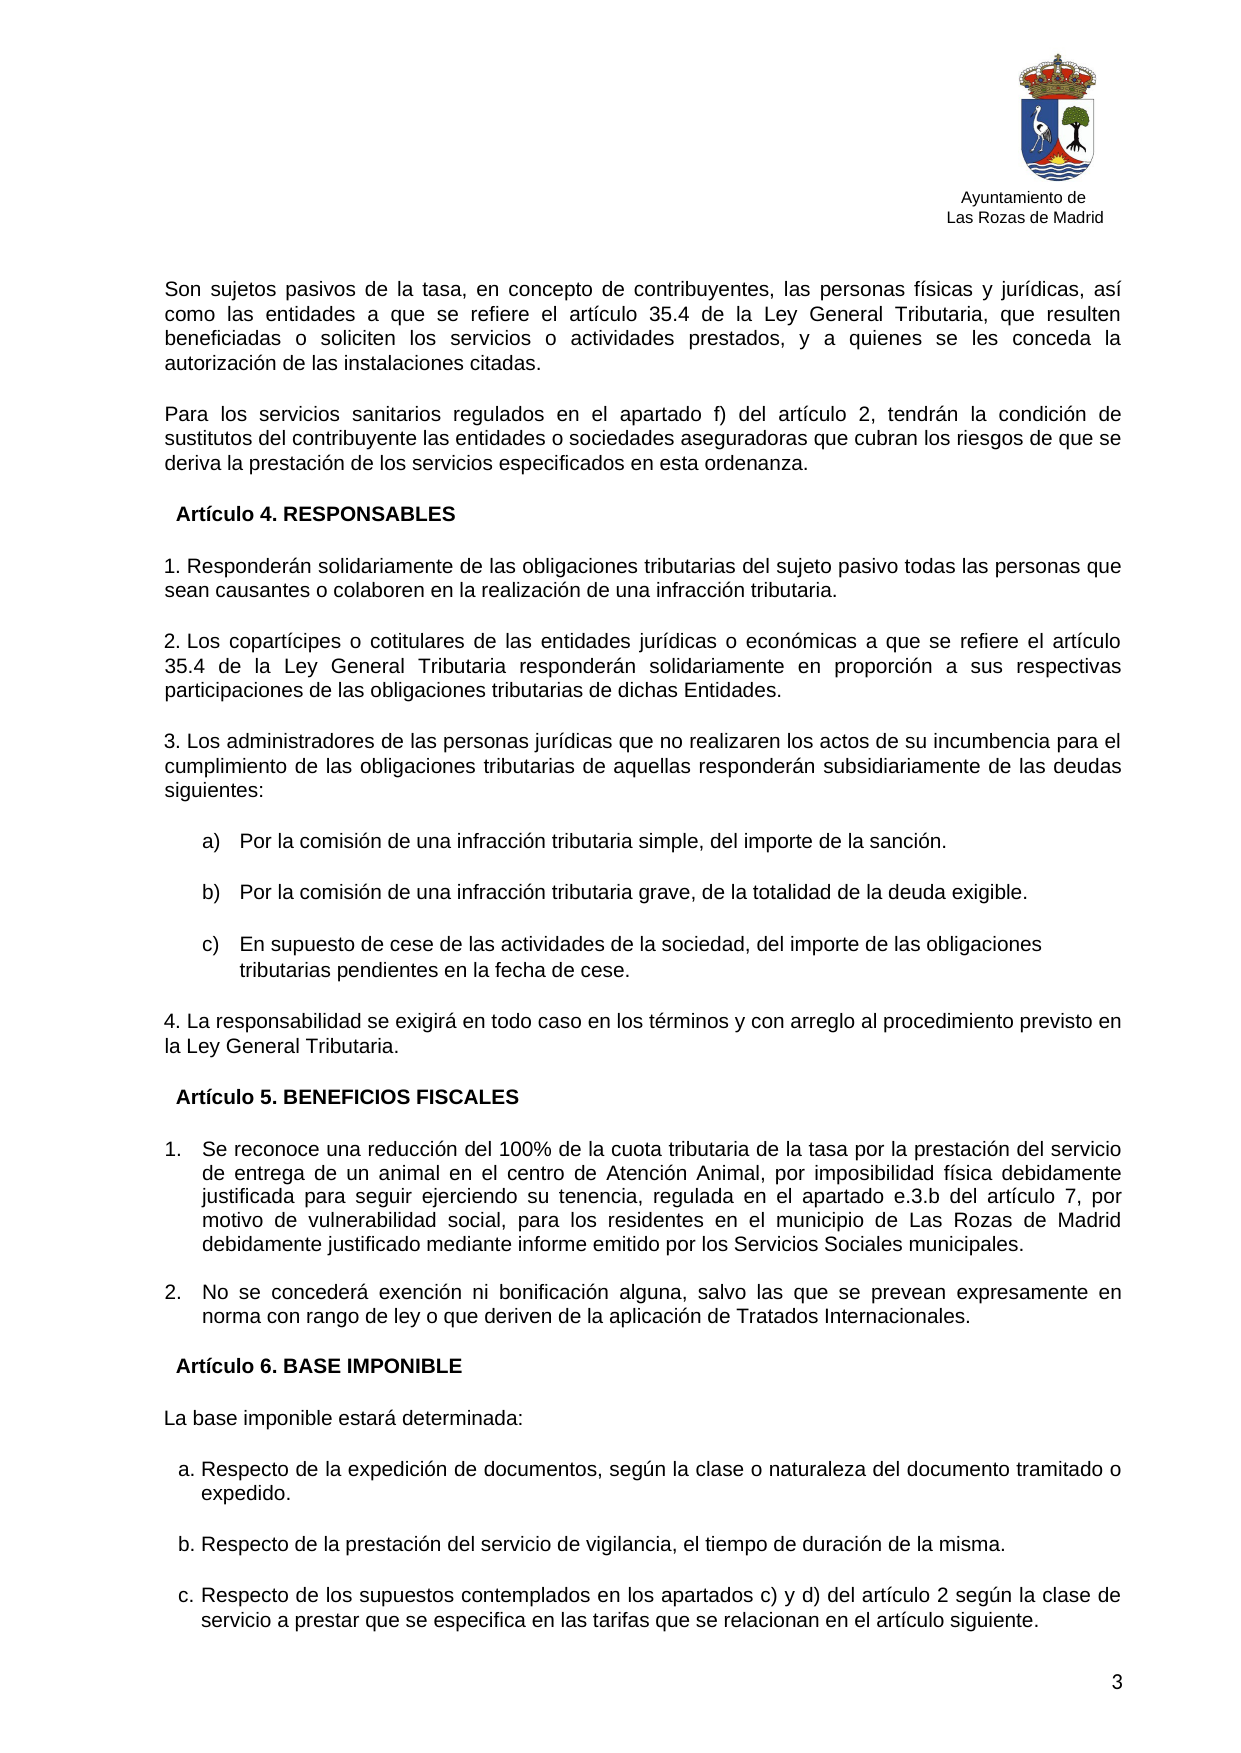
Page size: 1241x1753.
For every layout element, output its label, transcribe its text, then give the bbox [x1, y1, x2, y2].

subtitle Artículo 6. BASE IMPONIBLE [176, 1354, 1116, 1378]
text 4. La responsabilidad se exigirá en todo caso en los términos y con arreglo al procedimiento previsto en la Ley General Tributaria. [163, 1009, 1123, 1058]
text Para los servicios sanitarios regulados en el apartado f) del artículo 2, tendrán la condición de sustitutos del contribuyente las entidades o sociedades aseguradoras que cubran los riesgos de que se deriva la prestación de los servicios especificados en esta ordenanza. [164, 402, 1123, 475]
subtitle Artículo 4. RESPONSABLES [176, 502, 1116, 526]
list Por la comisión de una infracción tributaria grave, de la totalidad de la deuda exigible. [202, 880, 1123, 904]
list Los administradores de las personas jurídicas que no realizaren los actos de su incumbencia para el cumplimiento de las obligaciones tributarias de aquellas responderán subsidiariamente de las deudas siguientes: [163, 729, 1123, 802]
text Son sujetos pasivos de la tasa, en concepto de contribuyentes, las personas físicas y jurídicas, así como las entidades a que se refiere el artículo 35.4 de la Ley General Tributaria, que resulten beneficiadas o soliciten los servicios o actividades prestados, y a quienes se les conceda la autorización de las instalaciones citadas. [164, 277, 1123, 375]
text Artículo 5. BENEFICIOS FISCALES [176, 1085, 1123, 1109]
list Respecto de los supuestos contemplados en los apartados c) y d) del artículo 2 según la clase de servicio a prestar que se especifica en las tarifas que se relacionan en el artículo siguiente. [178, 1583, 1123, 1632]
list No se concederá exención ni bonificación alguna, salvo las que se prevean expresamente en norma con rango de ley o que deriven de la aplicación de Tratados Internacionales. [164, 1280, 1123, 1328]
list Responderán solidariamente de las obligaciones tributarias del sujeto pasivo todas las personas que sean causantes o colaboren en la realización de una infracción tributaria. [163, 553, 1123, 602]
list Los copartícipes o cotitulares de las entidades jurídicas o económicas a que se refiere el artículo 35.4 de la Ley General Tributaria responderán solidariamente en proporción a sus respectivas participaciones de las obligaciones tributarias de dichas Entidades. [163, 629, 1123, 702]
list Por la comisión de una infracción tributaria simple, del importe de la sanción. [202, 828, 1123, 852]
list Se reconoce una reducción del 100% de la cuota tributaria de la tasa por la prestación del servicio de entrega de un animal en el centro de Atención Animal, por imposibilidad física debidamente justificada para seguir ejerciendo su tenencia, regulada en el apartado e.3.b del artículo 7, por motivo de vulnerabilidad social, para los residentes en el municipio de Las Rozas de Madrid debidamente justificado mediante informe emitido por los Servicios Sociales municipales. [164, 1136, 1123, 1256]
picture [1017, 46, 1097, 182]
list En supuesto de cese de las actividades de la sociedad, del importe de las obligaciones tributarias pendientes en la fecha de cese. [202, 932, 1123, 982]
text La base imponible estará determinada: [163, 1406, 1123, 1429]
list Respecto de la expedición de documentos, según la clase o naturaleza del documento tramitado o expedido. [178, 1457, 1123, 1505]
list Respecto de la prestación del servicio de vigilancia, el tiempo de duración de la misma. [178, 1532, 1123, 1556]
